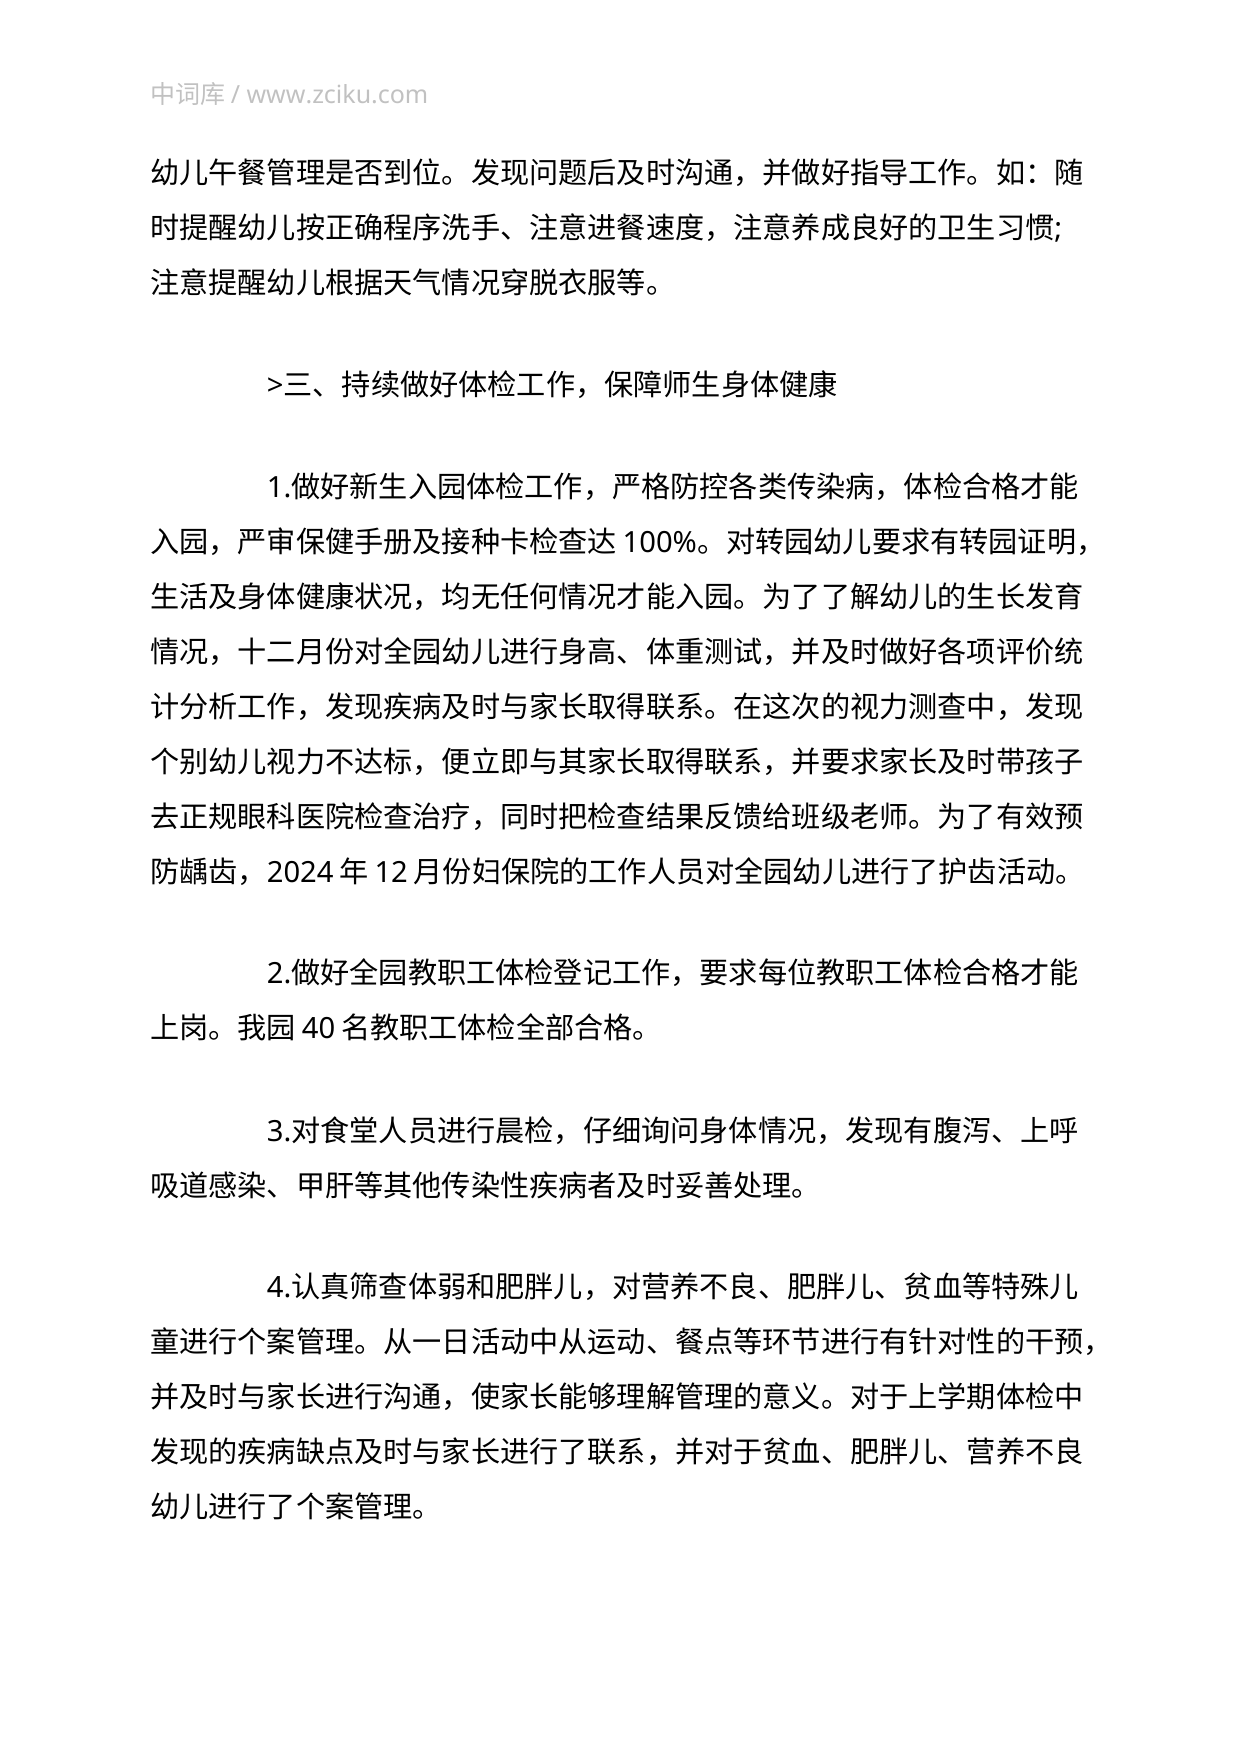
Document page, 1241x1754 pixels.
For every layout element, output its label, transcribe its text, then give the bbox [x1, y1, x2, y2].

text 4.认真筛查体弱和肥胖儿，对营养不良、肥胖儿、贫血等特殊儿童进行个案管理。从一日活动中从运动、餐点等环节进行有针对性的干预，并及时与家长进行沟通，使家长能够理解管理的意义。对于上学期体检中发现的疾病缺点及时与家长进行了联系，并对于贫血、肥胖儿、营养不良幼儿进行了个案管理。 [150, 1264, 1090, 1526]
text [150, 150, 1090, 302]
text >三、持续做好体检工作，保障师生身体健康 [150, 362, 1090, 404]
text 1.做好新生入园体检工作，严格防控各类传染病，体检合格才能入园，严审保健手册及接种卡检查达100%。对转园幼儿要求有转园证明，生活及身体健康状况，均无任何情况才能入园。为了了解幼儿的生长发育情况，十二月份对全园幼儿进行身高、体重测试，并及时做好各项评价统计分析工作，发现疾病及时与家长取得联系。在这次的视力测查中，发现个别幼儿视力不达标，便立即与其家长取得联系，并要求家长及时带孩子去正规眼科医院检查治疗，同时把检查结果反馈给班级老师。为了有效预防龋齿，2024年12月份妇保院的工作人员对全园幼儿进行了护齿活动。 [150, 464, 1090, 891]
text 2.做好全园教职工体检登记工作，要求每位教职工体检合格才能上岗。我园40名教职工体检全部合格。 [150, 950, 1090, 1047]
text 3.对食堂人员进行晨检，仔细询问身体情况，发现有腹泻、上呼吸道感染、甲肝等其他传染性疾病者及时妥善处理。 [150, 1107, 1090, 1204]
